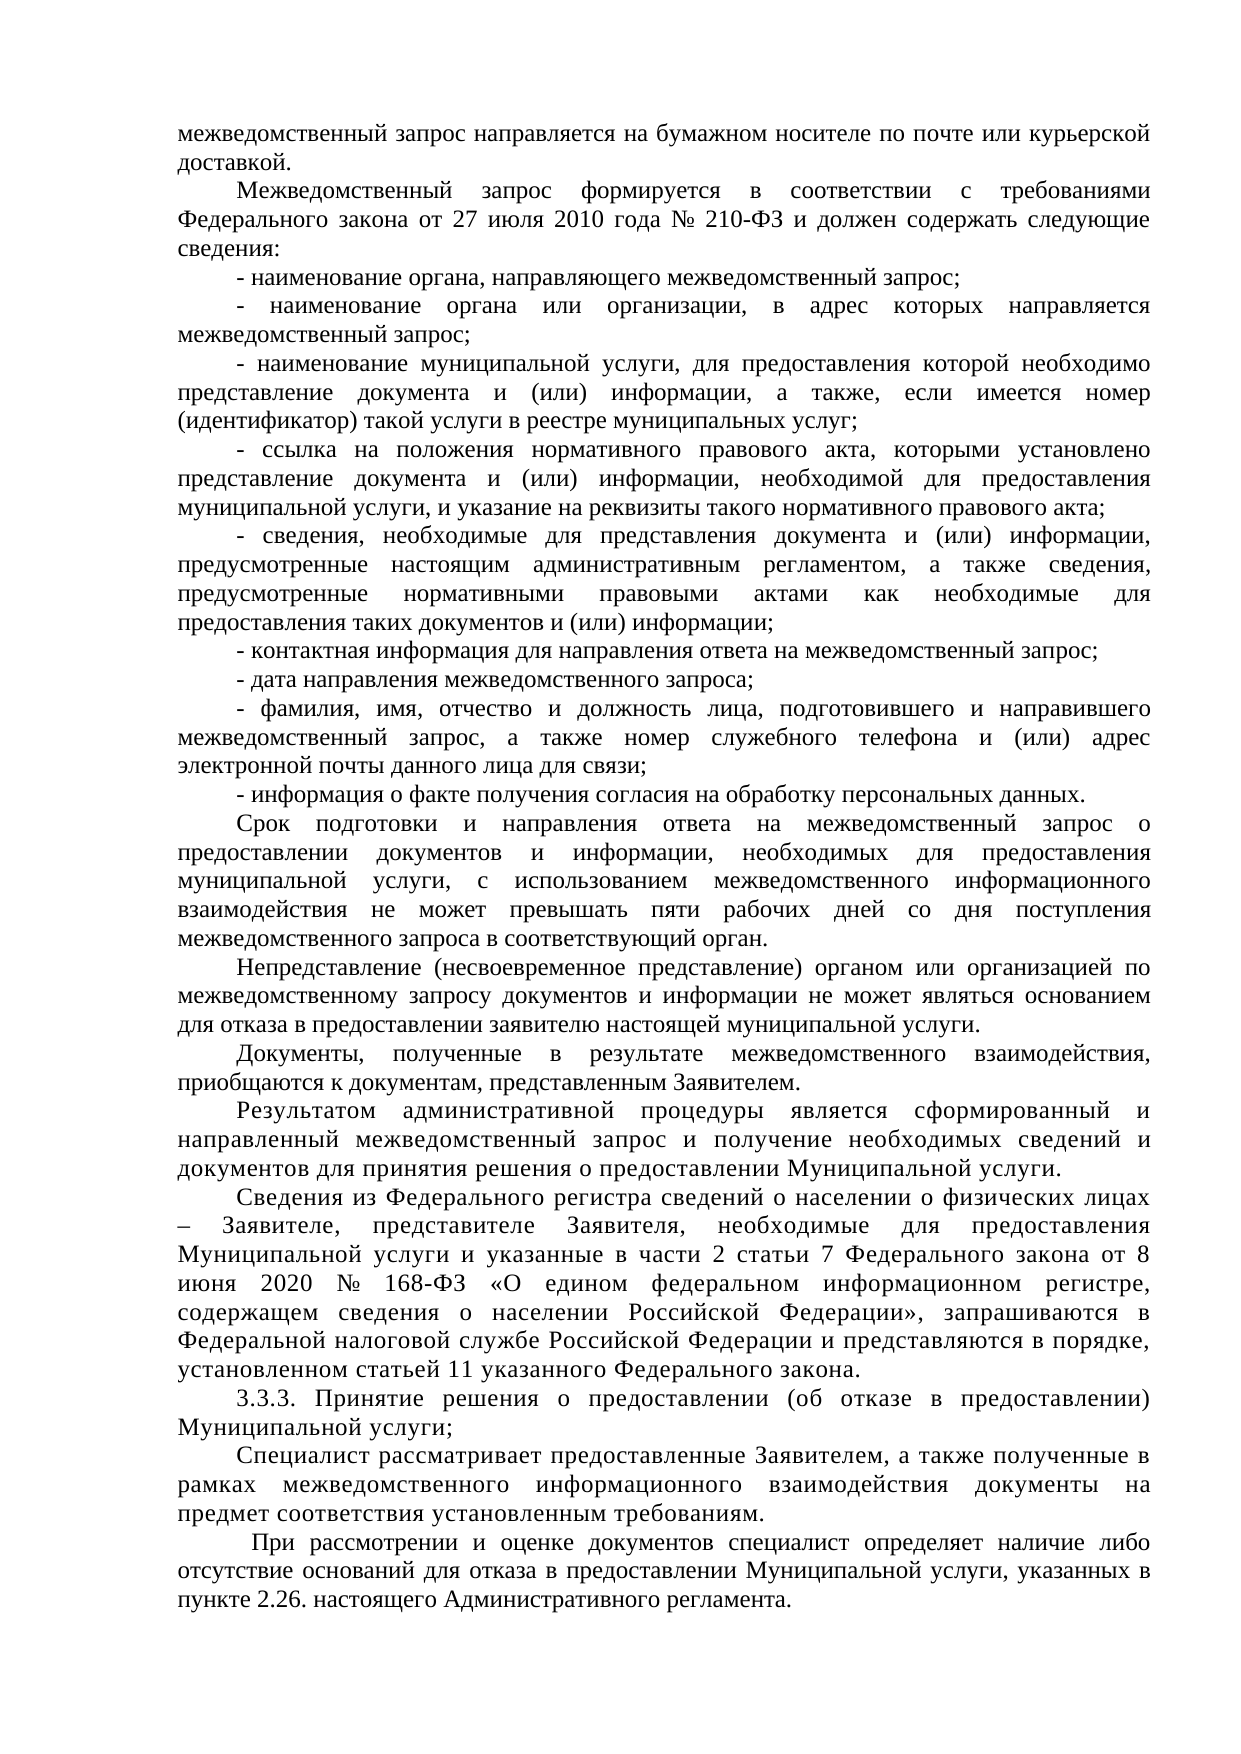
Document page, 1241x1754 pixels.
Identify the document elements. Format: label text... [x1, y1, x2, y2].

text - наименование органа, направляющего межведомственный запрос; [177, 262, 1152, 291]
text Документы, полученные в результате межведомственного взаимодействия, приобщаются к документам, представленным Заявителем. [177, 1038, 1152, 1096]
text Результатом административной процедуры является сформированный и направленный межведомственный запрос и получение необходимых сведений и документов для принятия решения о предоставлении Муниципальной услуги. [177, 1096, 1152, 1182]
text Межведомственный запрос формируется в соответствии с требованиями Федерального закона от 27 июля 2010 года № 210-ФЗ и должен содержать следующие сведения: [177, 176, 1152, 262]
text При рассмотрении и оценке документов специалист определяет наличие либо отсутствие оснований для отказа в предоставлении Муниципальной услуги, указанных в пункте 2.26. настоящего Административного регламента. [177, 1527, 1152, 1613]
text - сведения, необходимые для представления документа и (или) информации, предусмотренные настоящим административным регламентом, а также сведения, предусмотренные нормативными правовыми актами как необходимые для предоставления таких документов и (или) информации; [177, 521, 1152, 636]
text 3.3.3. Принятие решения о предоставлении (об отказе в предоставлении) Муниципальной услуги; [177, 1383, 1152, 1441]
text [177, 118, 1152, 176]
text - наименование органа или организации, в адрес которых направляется межведомственный запрос; [177, 291, 1152, 348]
text Срок подготовки и направления ответа на межведомственный запрос о предоставлении документов и информации, необходимых для предоставления муниципальной услуги, с использованием межведомственного информационного взаимодействия не может превышать пяти рабочих дней со дня поступления межведомственного запроса в соответствующий орган. [177, 808, 1152, 952]
text Непредставление (несвоевременное представление) органом или организацией по межведомственному запросу документов и информации не может являться основанием для отказа в предоставлении заявителю настоящей муниципальной услуги. [177, 952, 1152, 1038]
text - дата направления межведомственного запроса; [177, 664, 1152, 693]
text - ссылка на положения нормативного правового акта, которыми установлено представление документа и (или) информации, необходимой для предоставления муниципальной услуги, и указание на реквизиты такого нормативного правового акта; [177, 434, 1152, 521]
text - контактная информация для направления ответа на межведомственный запрос; [177, 636, 1152, 664]
text - наименование муниципальной услуги, для предоставления которой необходимо представление документа и (или) информации, а также, если имеется номер (идентификатор) такой услуги в реестре муниципальных услуг; [177, 348, 1152, 434]
text - фамилия, имя, отчество и должность лица, подготовившего и направившего межведомственный запрос, а также номер служебного телефона и (или) адрес электронной почты данного лица для связи; [177, 693, 1152, 779]
text - информация о факте получения согласия на обработку персональных данных. [177, 779, 1152, 808]
text Специалист рассматривает предоставленные Заявителем, а также полученные в рамках межведомственного информационного взаимодействия документы на предмет соответствия установленным требованиям. [177, 1441, 1152, 1527]
text Сведения из Федерального регистра сведений о населении о физических лицах – Заявителе, представителе Заявителя, необходимые для предоставления Муниципальной услуги и указанные в части 2 статьи 7 Федерального закона от 8 июня 2020 № 168-ФЗ «О едином федеральном информационном регистре, содержащем сведения о населении Российской Федерации», запрашиваются в Федеральной налоговой службе Российской Федерации и представляются в порядке, установленном статьей 11 указанного Федерального закона. [177, 1182, 1152, 1383]
